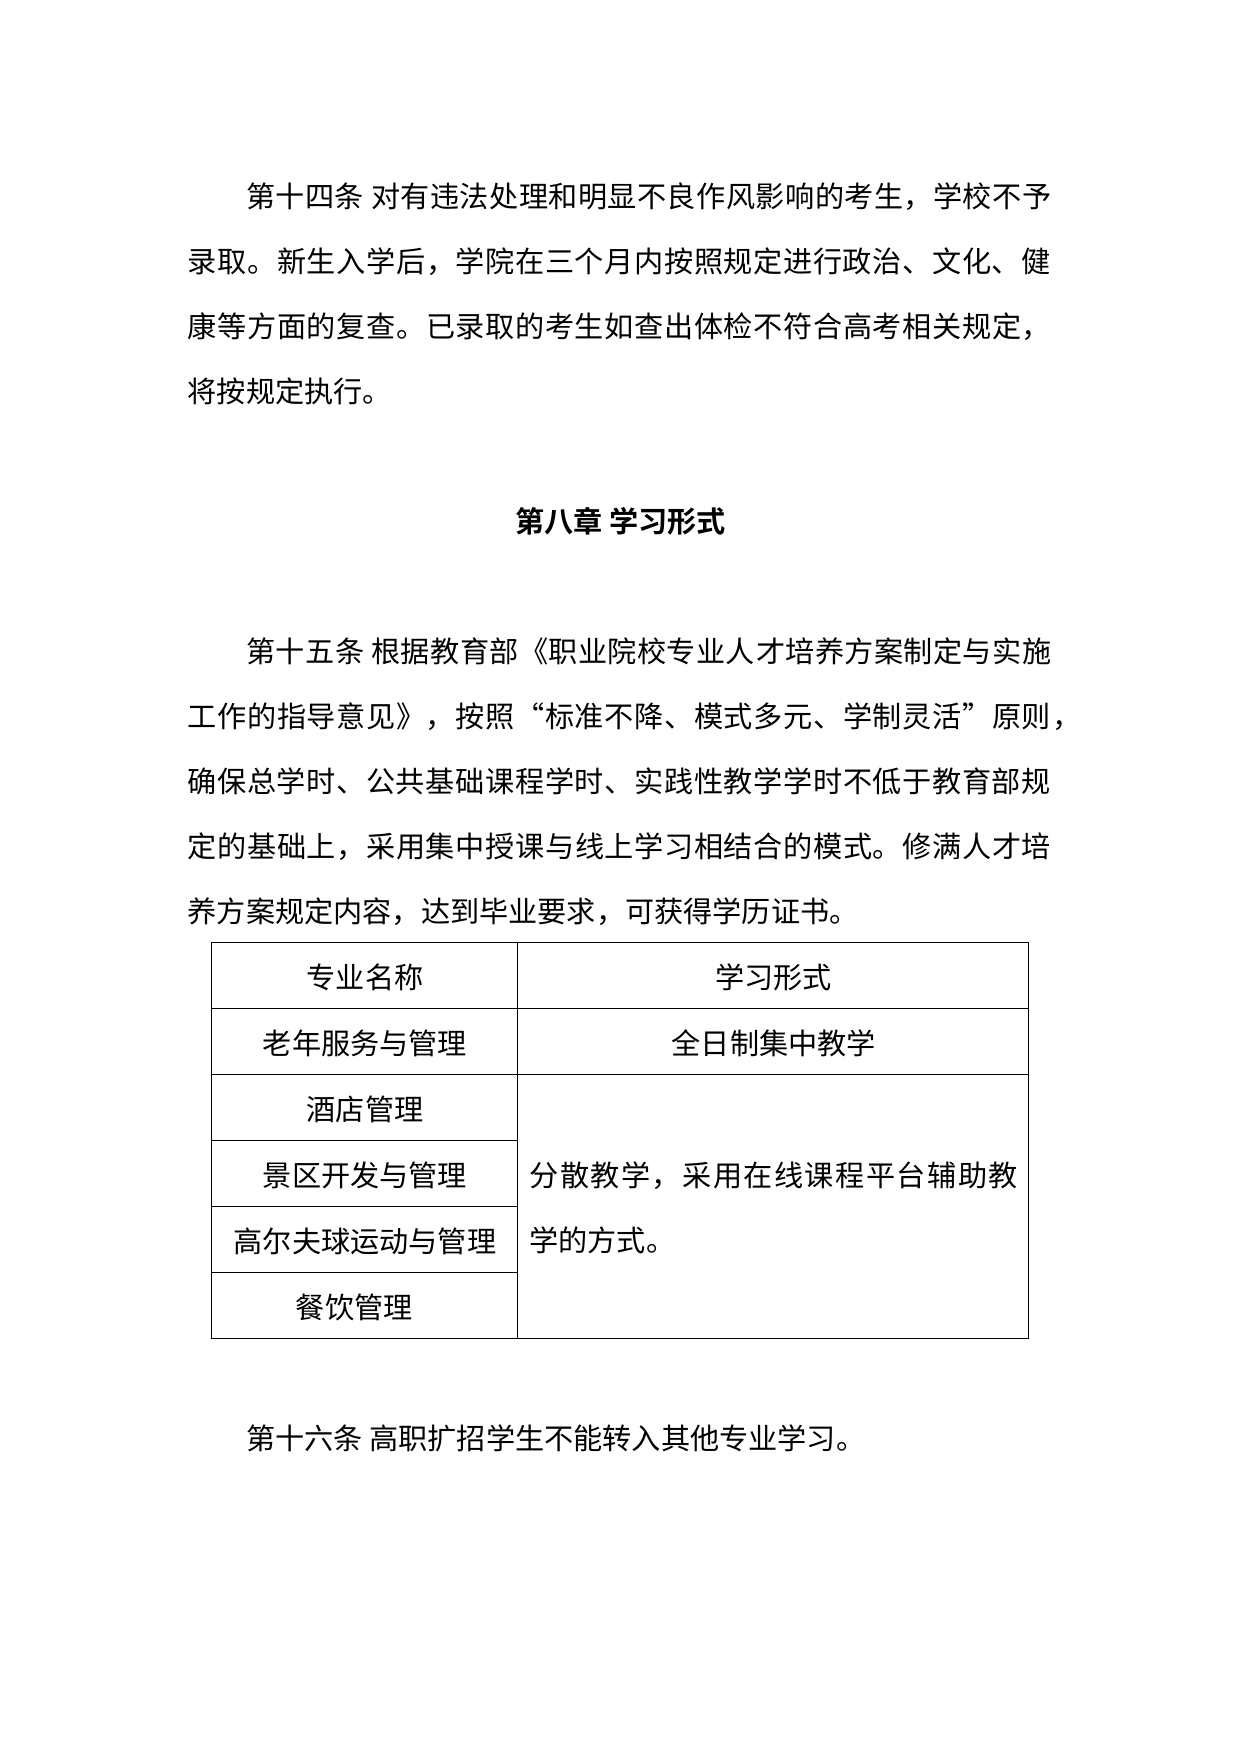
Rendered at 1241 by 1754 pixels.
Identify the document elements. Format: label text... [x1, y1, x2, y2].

table_cell 全日制集中教学 [518, 1009, 1028, 1074]
text 第十六条 高职扩招学生不能转入其他专业学习。 [187, 1404, 1053, 1469]
table_cell 酒店管理 [212, 1075, 517, 1140]
table_cell 分散教学，采用在线课程平台辅助教学的方式。 [518, 1075, 1028, 1338]
text 第十四条 对有违法处理和明显不良作风影响的考生，学校不予录取。新生入学后，学院在三个月内按照规定进行政治、文化、健康等方面的复查。已录取的考生如查出体检不符合高考相关规定，将按规定执行。 [187, 162, 1053, 422]
text 第八章 学习形式 [187, 487, 1053, 552]
text 第十五条 根据教育部《职业院校专业人才培养方案制定与实施工作的指导意见》，按照“标准不降、模式多元、学制灵活”原则，确保总学时、公共基础课程学时、实践性教学学时不低于教育部规定的基础上，采用集中授课与线上学习相结合的模式。修满人才培养方案规定内容，达到毕业要求，可获得学历证书。 [187, 617, 1053, 942]
table_header 专业名称 [212, 943, 517, 1008]
table_header 学习形式 [518, 943, 1028, 1008]
table_cell 景区开发与管理 [212, 1141, 517, 1206]
table_cell 餐饮管理 [212, 1273, 517, 1338]
table_cell 老年服务与管理 [212, 1009, 517, 1074]
table_cell 高尔夫球运动与管理 [212, 1207, 517, 1272]
